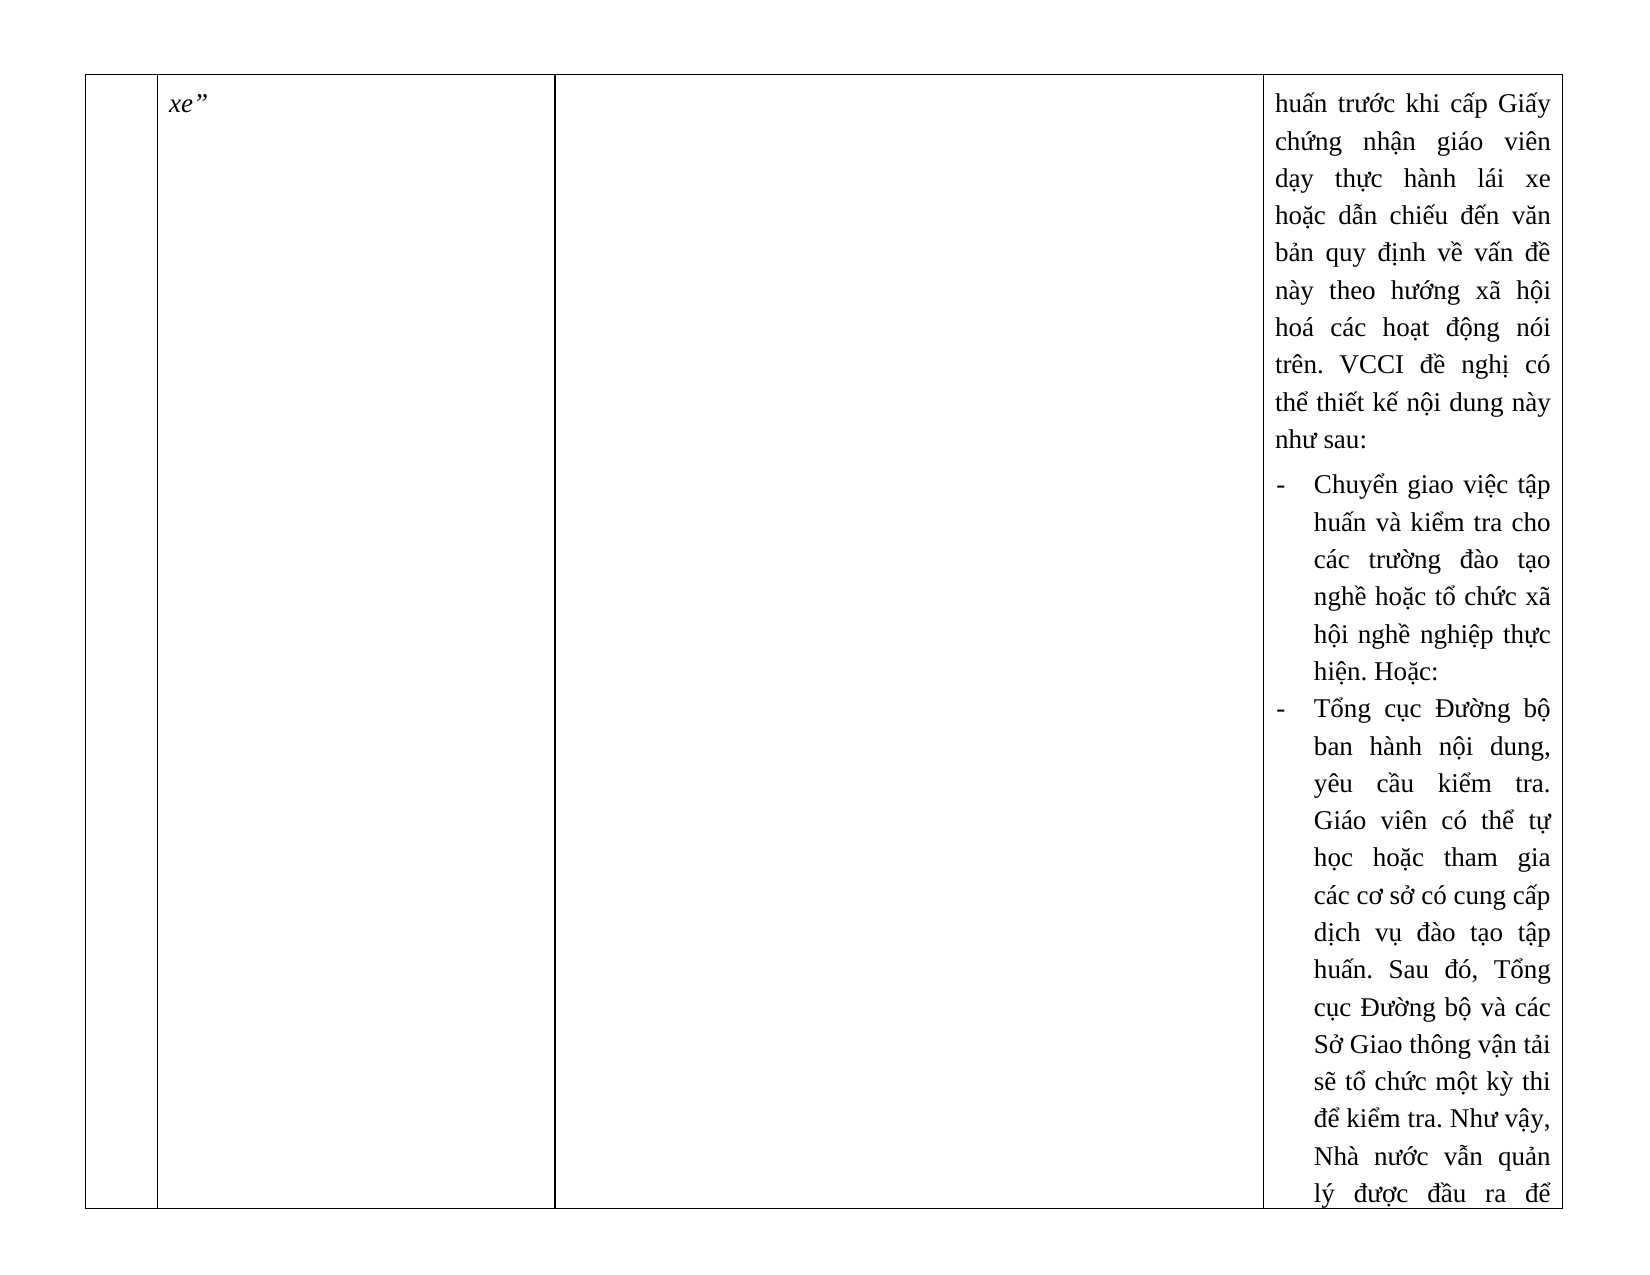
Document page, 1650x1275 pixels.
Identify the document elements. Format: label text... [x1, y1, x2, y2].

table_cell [1264, 75, 1562, 1208]
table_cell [556, 75, 1263, 1208]
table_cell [158, 75, 554, 1208]
table_cell 3 [86, 75, 157, 1208]
